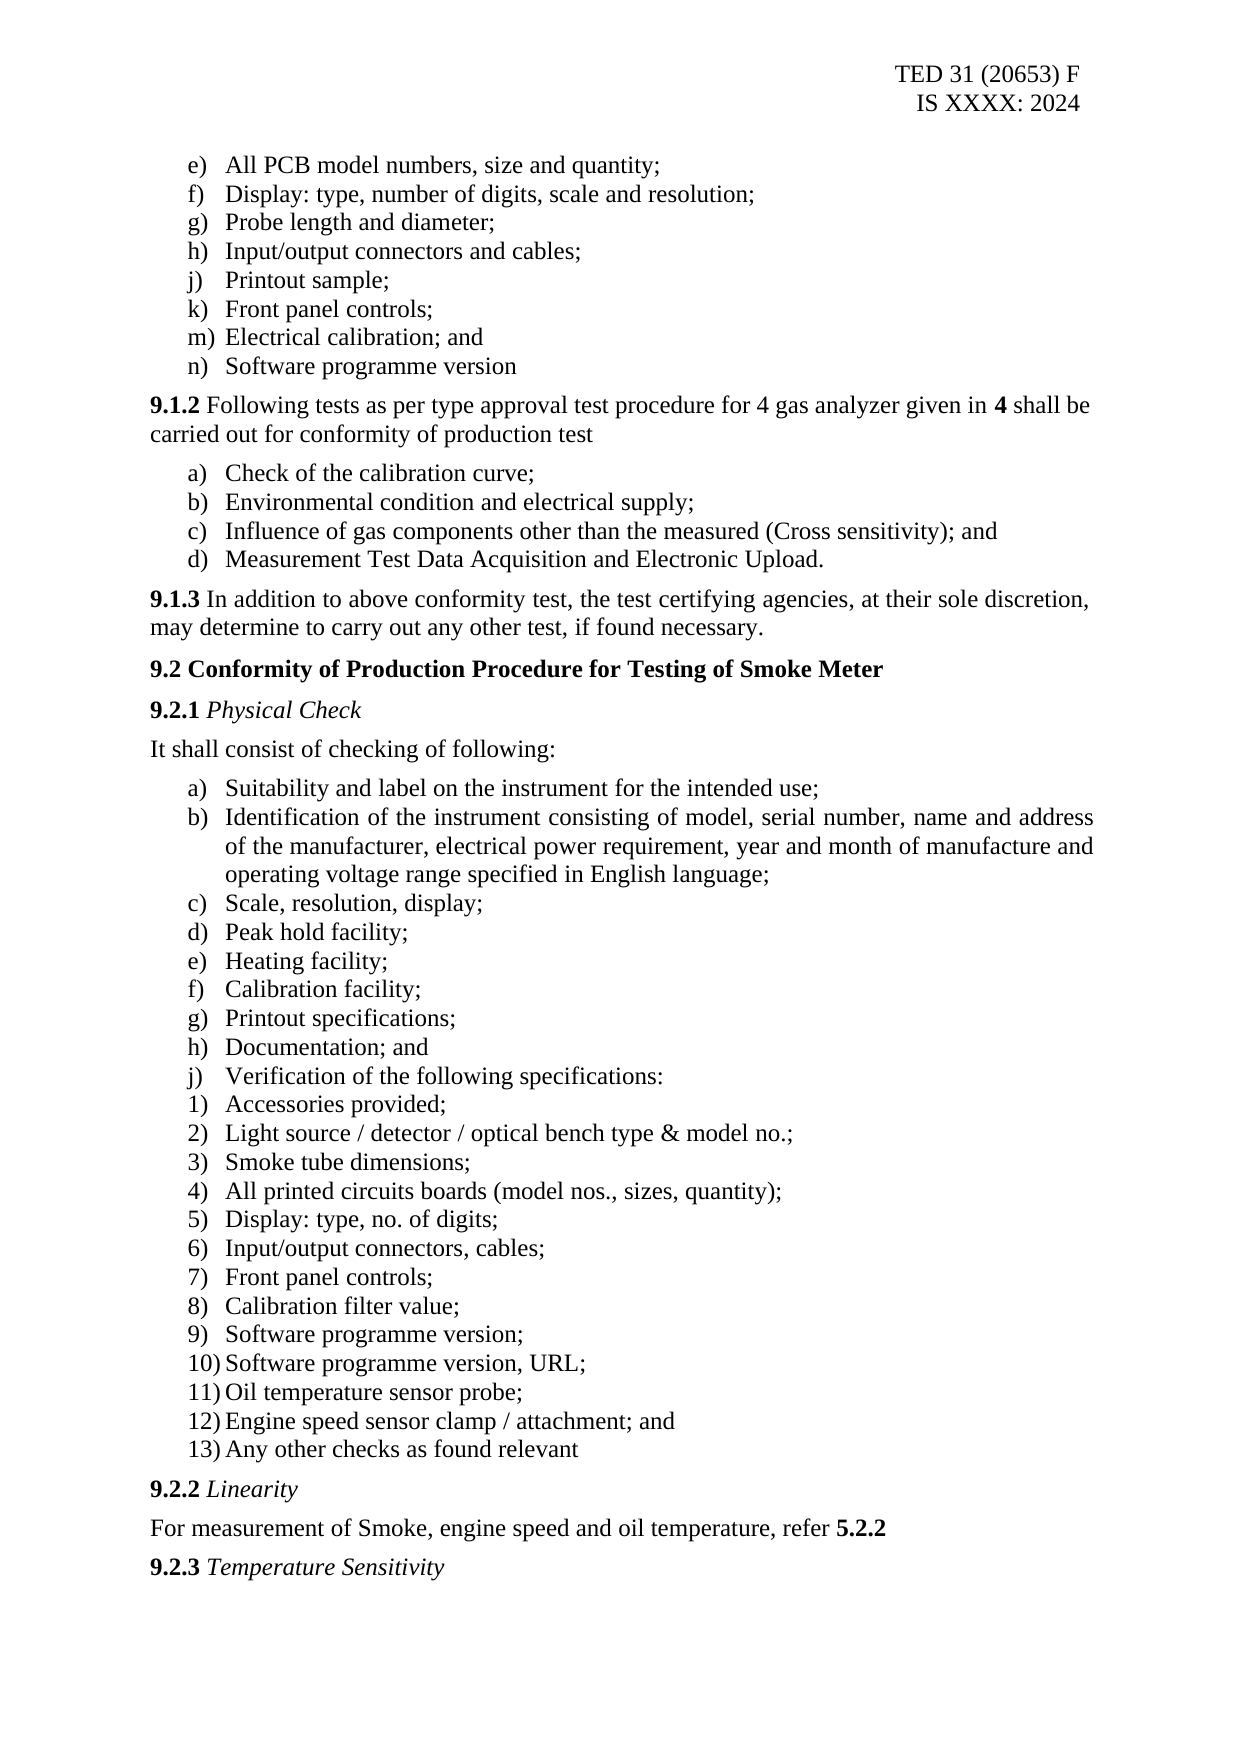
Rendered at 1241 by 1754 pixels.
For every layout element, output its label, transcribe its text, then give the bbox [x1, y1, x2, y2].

list Suitability and label on the instrument for the intended use; [187, 773, 1094, 802]
list Accessories provided; [187, 1089, 1094, 1118]
list Scale, resolution, display; [187, 888, 1094, 917]
list Front panel controls; [187, 294, 1094, 322]
list Oil temperature sensor probe; [187, 1377, 1094, 1406]
list Documentation; and [187, 1032, 1094, 1061]
subtitle Following tests as per type approval test procedure for 4 gas analyzer given in 4 shall be carried out for conformity of production test [150, 390, 1090, 448]
list Probe length and diameter; [187, 207, 1094, 236]
list Front panel controls; [187, 1262, 1094, 1291]
subtitle Physical Check [150, 695, 1090, 724]
list Identification of the instrument consisting of model, serial number, name and address of the manufacturer, electrical power requirement, year and month of manufacture and operating voltage range specified in English language; [187, 802, 1094, 888]
list Measurement Test Data Acquisition and Electronic Upload. [187, 544, 1094, 573]
list Printout sample; [187, 265, 1094, 294]
list Environmental condition and electrical supply; [187, 487, 1094, 516]
list Calibration filter value; [187, 1291, 1094, 1319]
list Input/output connectors, cables; [187, 1233, 1094, 1262]
list Engine speed sensor clamp / attachment; and [187, 1406, 1094, 1434]
list Display: type, number of digits, scale and resolution; [187, 179, 1094, 207]
text It shall consist of checking of following: [150, 734, 1090, 763]
list Display: type, no. of digits; [187, 1204, 1094, 1233]
list Peak hold facility; [187, 917, 1094, 946]
subtitle Conformity of Production Procedure for Testing of Smoke Meter [150, 654, 1090, 682]
subtitle Linearity [150, 1474, 1090, 1502]
list Influence of gas components other than the measured (Cross sensitivity); and [187, 516, 1094, 544]
list Input/output connectors and cables; [187, 236, 1094, 265]
list Software programme version, URL; [187, 1348, 1094, 1377]
text For measurement of Smoke, engine speed and oil temperature, refer 5.2.2 [150, 1513, 1090, 1542]
subtitle In addition to above conformity test, the test certifying agencies, at their sole discretion, may determine to carry out any other test, if found necessary. [150, 584, 1090, 641]
list Heating facility; [187, 946, 1094, 974]
list Printout specifications; [187, 1003, 1094, 1032]
subtitle Temperature Sensitivity [150, 1552, 1090, 1581]
list All PCB model numbers, size and quantity; [187, 150, 1094, 179]
list Software programme version [187, 351, 1094, 380]
list All printed circuits boards (model nos., sizes, quantity); [187, 1176, 1094, 1204]
list Electrical calibration; and [187, 322, 1094, 351]
list Verification of the following specifications: [187, 1061, 1094, 1089]
list Calibration facility; [187, 974, 1094, 1003]
list Any other checks as found relevant [187, 1434, 1094, 1463]
list Smoke tube dimensions; [187, 1147, 1094, 1176]
list Light source / detector / optical bench type & model no.; [187, 1118, 1094, 1147]
list Software programme version; [187, 1319, 1094, 1348]
list Check of the calibration curve; [187, 458, 1094, 487]
